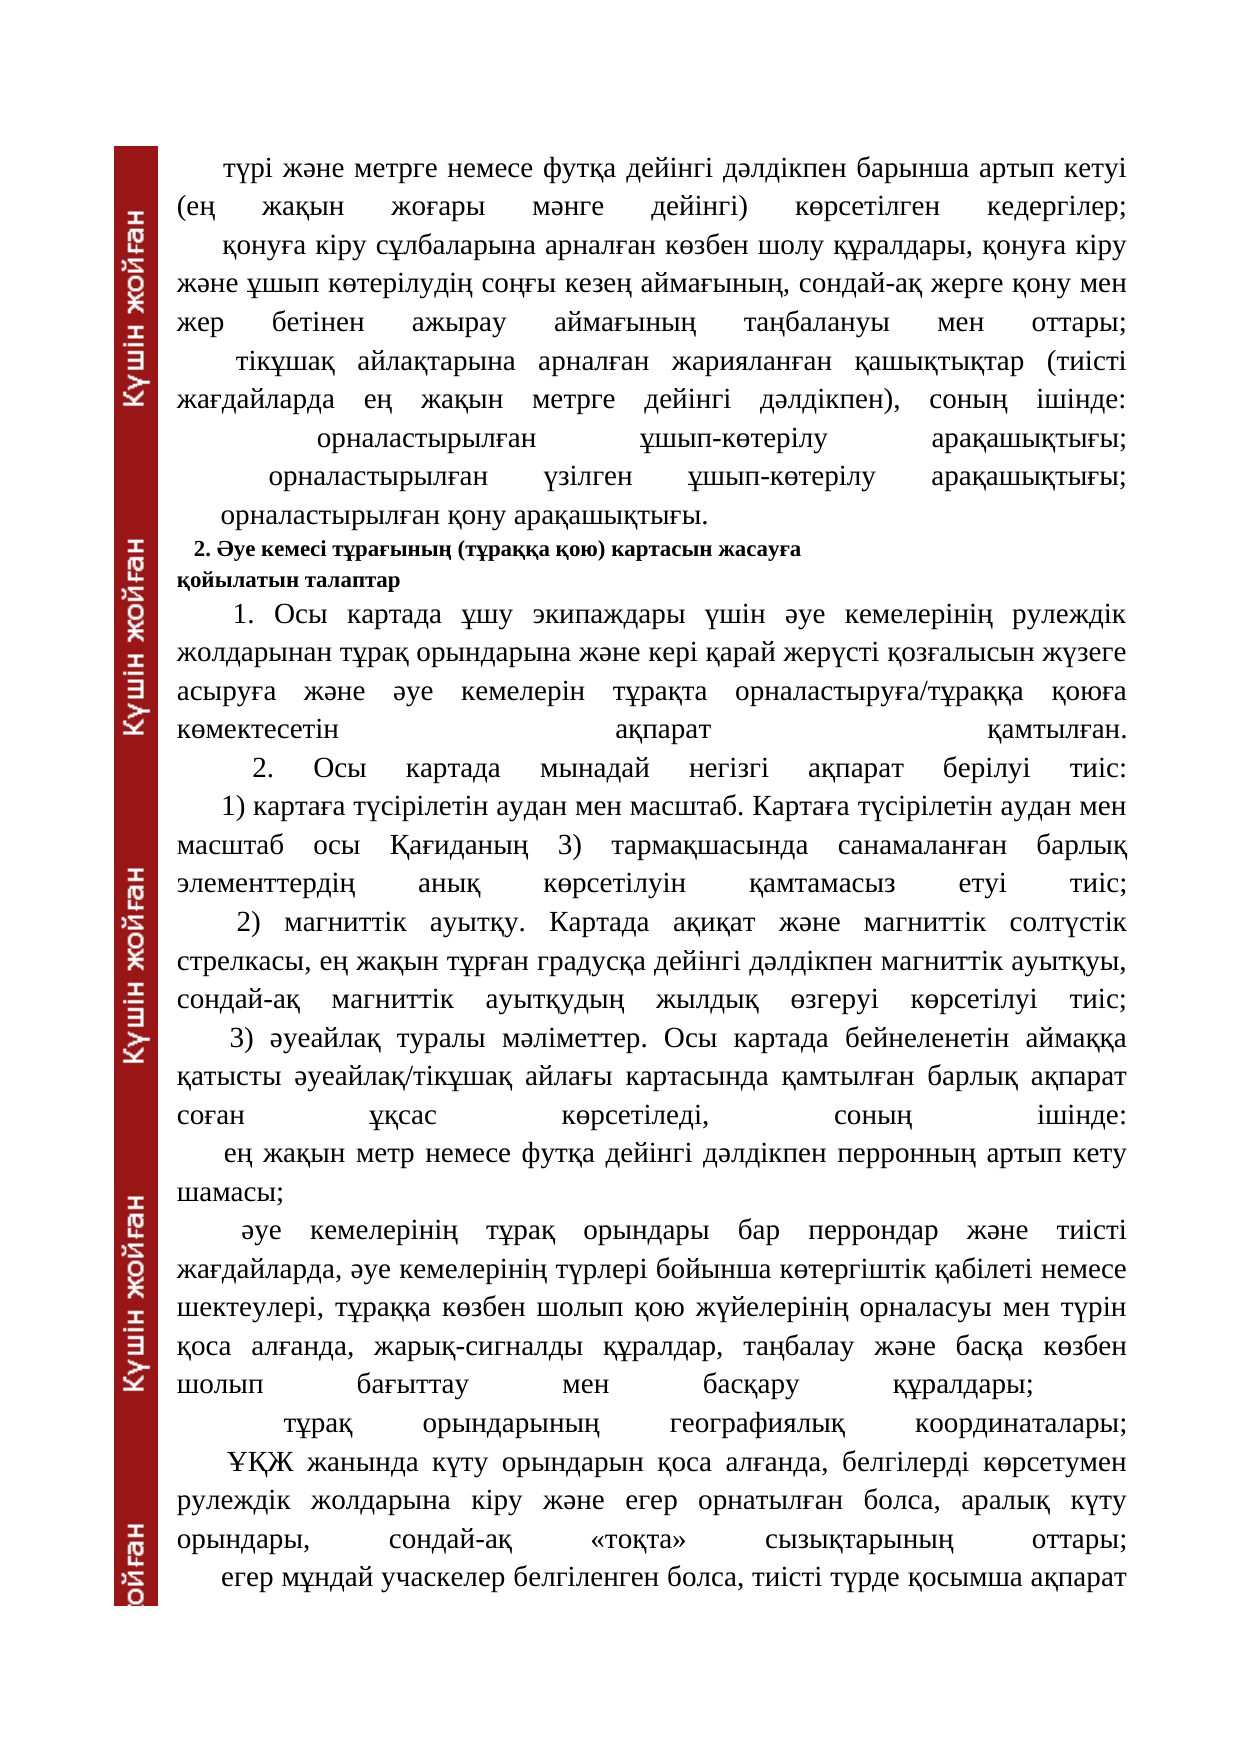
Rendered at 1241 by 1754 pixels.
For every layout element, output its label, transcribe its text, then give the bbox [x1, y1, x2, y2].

picture [114, 1593, 158, 1606]
picture [114, 530, 158, 535]
picture [114, 592, 158, 596]
picture [114, 146, 158, 150]
text 2. Әуе кемесі тұрағының (тұраққа қою) картасын жасауға қойылатын талаптар [112, 535, 1128, 592]
